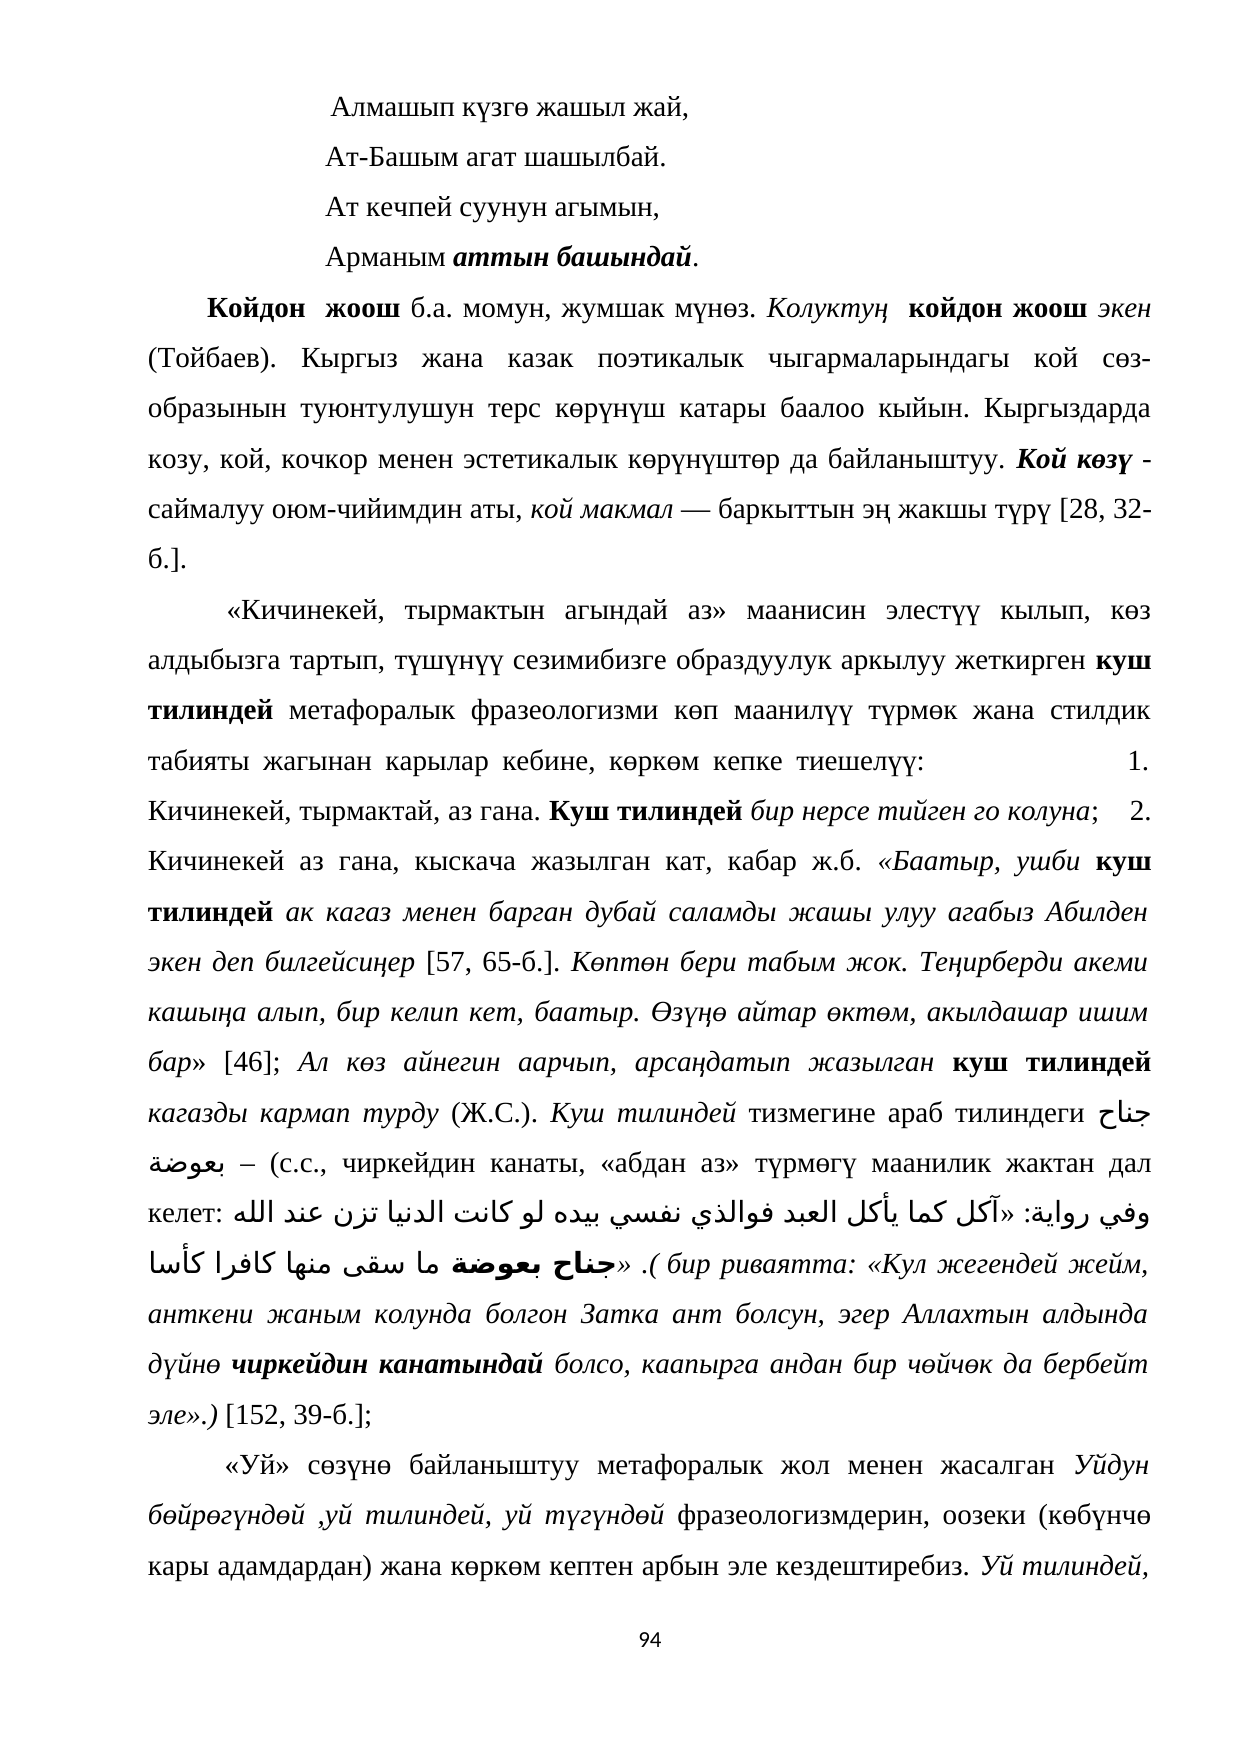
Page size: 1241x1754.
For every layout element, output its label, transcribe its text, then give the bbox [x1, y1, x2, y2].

text Ат кечпей суунун агымын, [148, 189, 1152, 223]
text Ат-Башым агат шашылбай. [148, 139, 1152, 172]
text Койдон жоош б.а. момун, жумшак мүнөз. Колуктуң койдон жоош экен (Тойбаев). Кыргыз жана казак поэтикалык чыгармаларындагы кой сөз-образынын туюнтулушун терс көрүнүш катары баалоо кыйын. Кыргыздарда козу, кой, кочкор менен эстетикалык көрүнүштөр да байланыштуу. Кой көзү - саймалуу оюм-чийимдин аты, кой макмал — баркыттын эң жакшы түрү [28, 32-б.]. [148, 290, 1152, 575]
text Алмашып күзгө жашыл жай, [148, 89, 1152, 122]
text Арманым аттын башындай. [148, 239, 1152, 273]
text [148, 1447, 1152, 1581]
text «Кичинекей, тырмактын агындай аз» маанисин элестүү кылып, көз алдыбызга тартып, түшүнүү сезимибизге образдуулук аркылуу жеткирген куш тилиндей метафоралык фразеологизми көп маанилүү түрмөк жана стилдик табияты жагынан карылар кебине, көркөм кепке тиешелүү: 1. Кичинекей, тырмактай, аз гана. Куш тилиндей бир нерсе тийген го колуна; 2. Кичинекей аз гана, кыскача жазылган кат, кабар ж.б. «Баатыр, ушби куш тилиндей ак кагаз менен барган дубай саламды жашы улуу агабыз Абилден экен деп билгейсиңер [57, 65-б.]. Көптөн бери табым жок. Теңирберди акеми кашыңа алып, бир келип кет, баатыр. Өзүңө айтар өктөм, акылдашар ишим бар» [46]; Ал көз айнегин аарчып, арсаңдатып жазылган куш тилиндей кагазды кармап турду (Ж.С.). Куш тилиндей тизмегине араб тилиндеги جناح بعوضة – (с.с., чиркейдин канаты, «абдан аз» түрмөгү маанилик жактан дал келет: وفي رواية: «آكل كما يأكل العبد فوالذي نفسي بيده لو كانت الدنيا تزن عند الله جناح بعوضة ما سقى منها كافرا كأسا» .( бир риваятта: «Кул жегендей жейм, анткени жаным колунда болгон Затка ант болсун, эгер Аллахтын алдында дүйнө чиркейдин канатындай болсо, каапырга андан бир чөйчөк да бербейт эле».) [152, 39-б.]; [148, 592, 1152, 1430]
